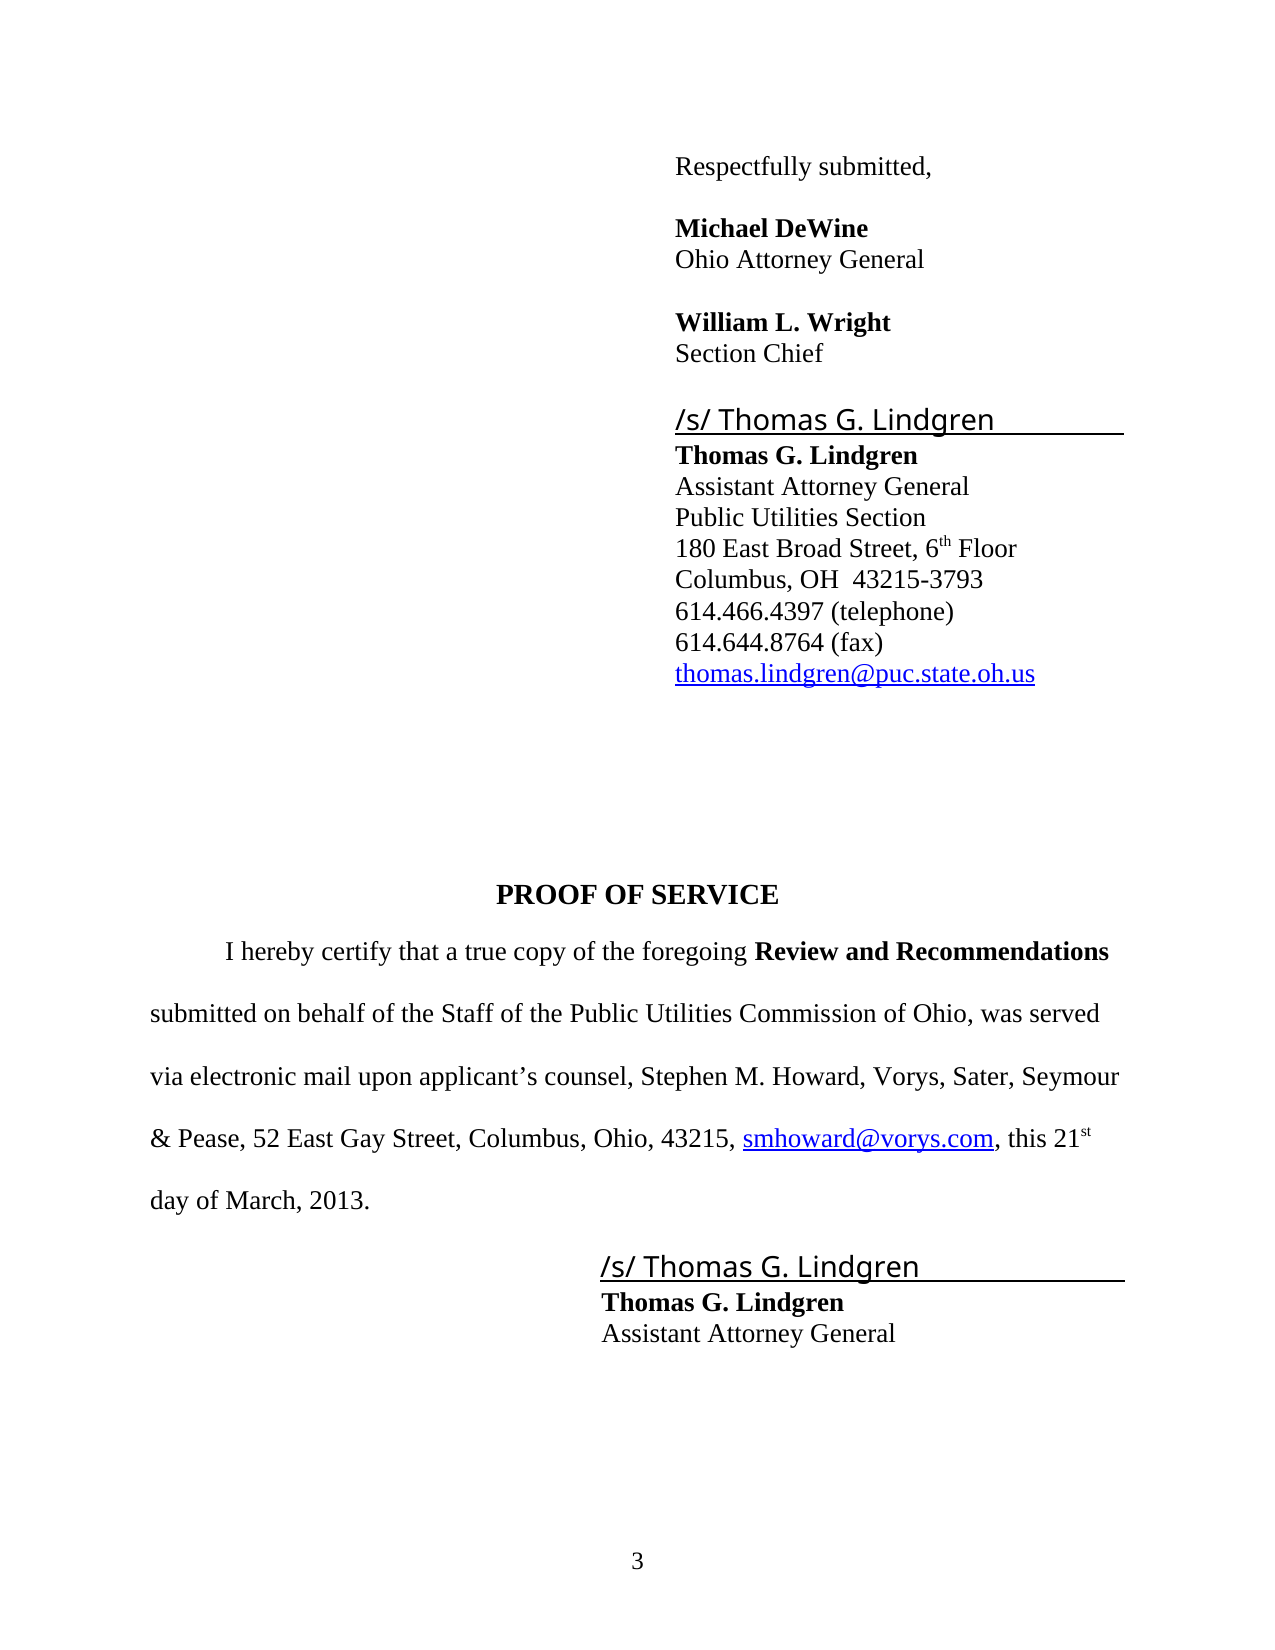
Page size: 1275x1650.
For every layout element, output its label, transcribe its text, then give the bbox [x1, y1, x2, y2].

text 614.644.8764 (fax) [675, 626, 1125, 657]
text Public Utilities Section [675, 501, 1125, 532]
text Respectfully submitted, [675, 150, 1125, 181]
subtitle PROOF OF SERVICE [150, 877, 1125, 910]
text /s/ Thomas G. Lindgren [675, 399, 1125, 439]
text Michael DeWine [675, 212, 1125, 243]
text Thomas G. Lindgren [675, 439, 1125, 470]
text Columbus, OH 43215-3793 [675, 563, 1125, 594]
text I hereby certify that a true copy of the foregoing Review and Recommendations submitted on behalf of the Staff of the Public Utilities Commission of Ohio, was served via electronic mail upon applicant’s counsel, Stephen M. Howard, Vorys, Sater, Seymour & Pease, 52 East Gay Street, Columbus, Ohio, 43215, smhoward@vorys.com, this 21st day of March, 2013. [150, 935, 1125, 1216]
text Assistant Attorney General [601, 1318, 1125, 1349]
text Section Chief [675, 337, 1125, 368]
text /s/ Thomas G. Lindgren [600, 1247, 1125, 1280]
text 180 East Broad Street, 6th Floor [675, 532, 1125, 563]
text William L. Wright [675, 306, 1125, 337]
text Assistant Attorney General [675, 470, 1125, 501]
text Ohio Attorney General [675, 243, 1125, 274]
text Thomas G. Lindgren [601, 1286, 1125, 1318]
text thomas.lindgren@puc.state.oh.us [675, 657, 1125, 688]
text 614.466.4397 (telephone) [675, 594, 1125, 626]
